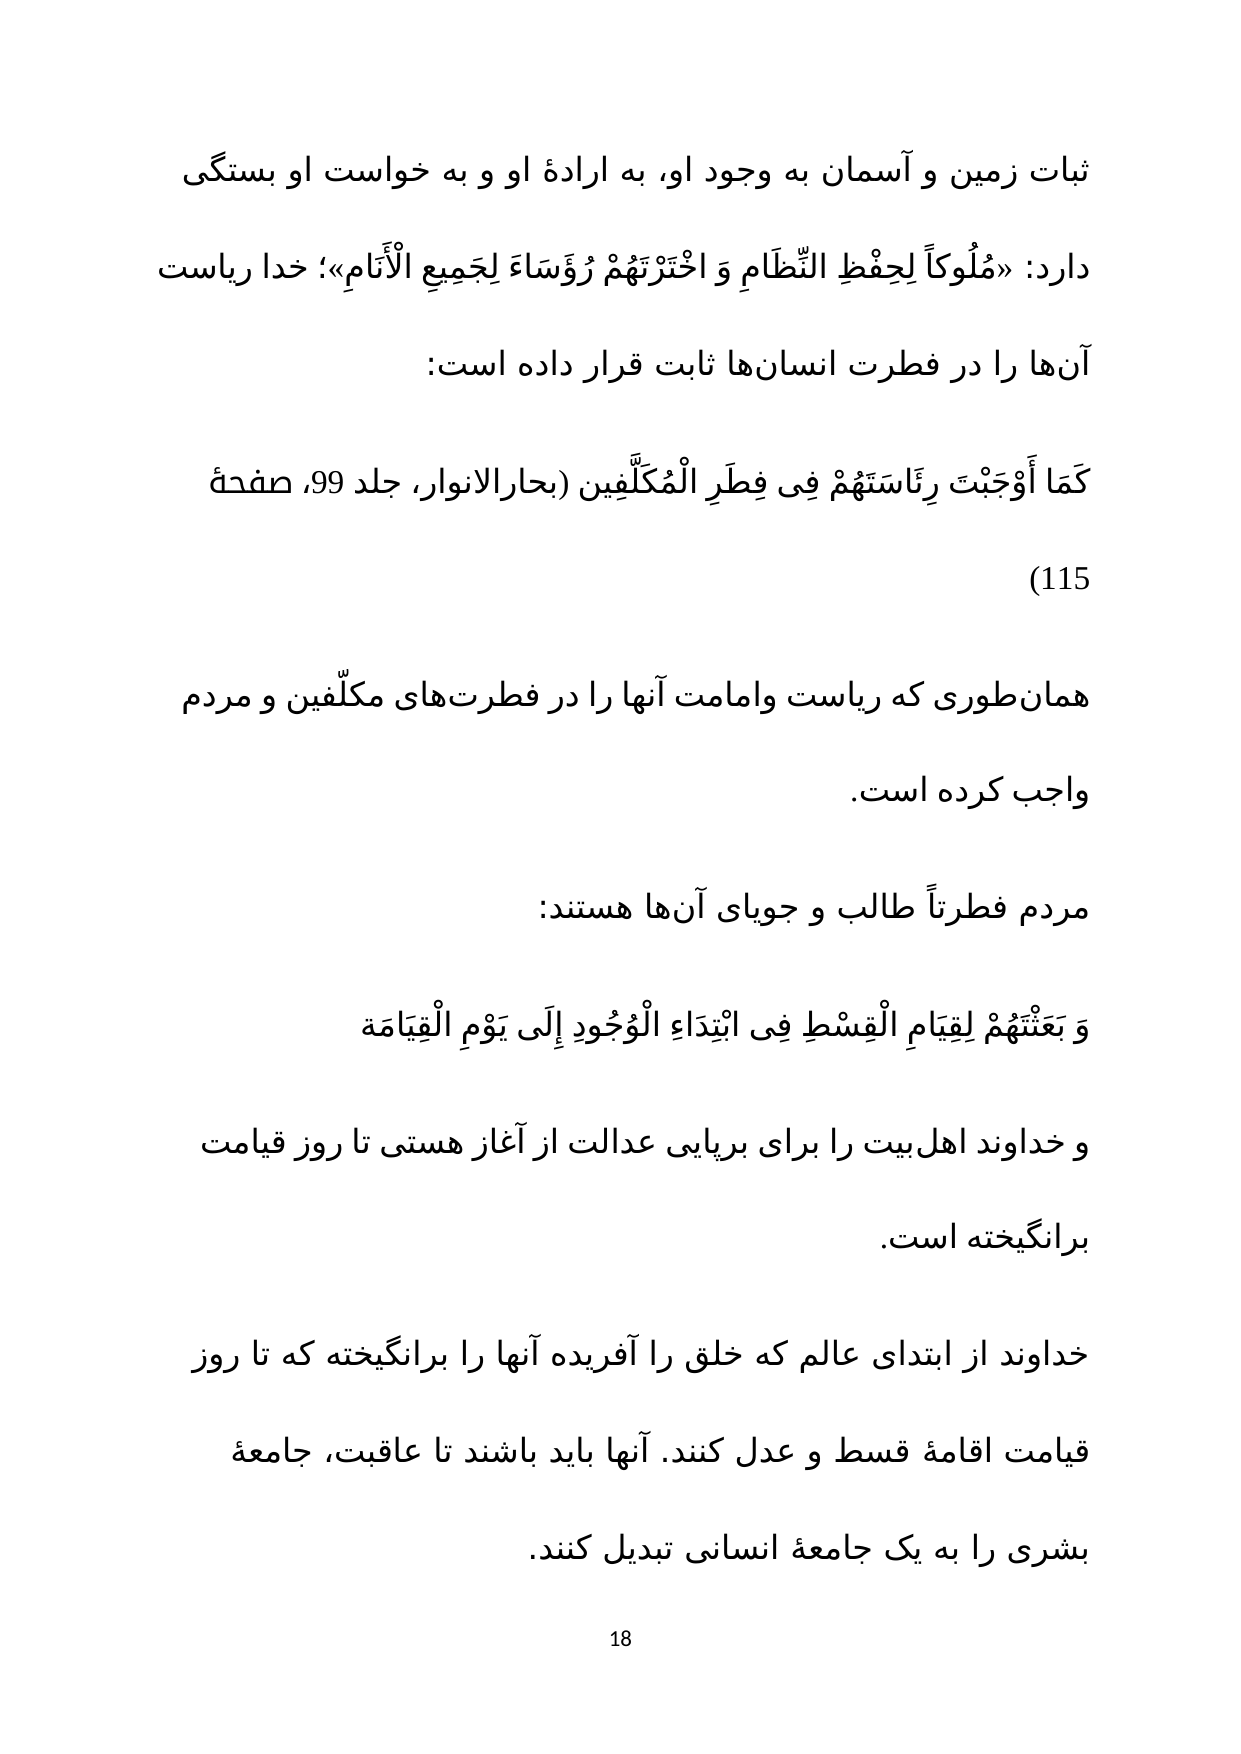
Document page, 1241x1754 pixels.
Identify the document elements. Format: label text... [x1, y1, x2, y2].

text وَ بَعَثْتَهُمْ‏ لِقِيَامِ‏ الْقِسْطِ فِی ابْتِدَاءِ الْوُجُودِ إِلَى يَوْمِ الْقِيَامَة [150, 1005, 1090, 1043]
text و خداوند اهل‌بیت را برای برپایی عدالت از آغاز هستی تا روز قیامت برانگیخته است. [150, 1122, 1090, 1256]
text مردم فطرتاً طالب و جویای آن‌ها هستند: [150, 887, 1090, 926]
text ثبات زمین و آسمان به وجود او، به ارادۀ او و به خواست او بستگی دارد: «مُلُوكاً لِحِفْظِ النِّظَامِ وَ اخْتَرْتَهُمْ رُؤَسَاءَ لِجَمِيعِ الْأَنَامِ»؛ خدا ریاست آن‌ها را در فطرت انسان‌ها ثابت قرار داده است: [150, 150, 1090, 383]
text كَمَا أَوْجَبْتَ‏ رِئَاسَتَهُمْ‏ فِی فِطَرِ الْمُكَلَّفِين‏ (بحارالانوار، جلد 99، صفحۀ 115) [150, 462, 1090, 596]
text همان‌طوری که ریاست وامامت آنها را در فطرت‌های مکلّفین و مردم واجب کرده است. [150, 675, 1090, 809]
text خداوند از ابتدای عالم که خلق را آفریده آنها را برانگیخته که تا روز قیامت اقامۀ قسط و عدل کنند. آنها باید باشند تا عاقبت، جامعۀ بشری را به یک جامعۀ انسانی تبدیل کنند. [150, 1334, 1090, 1567]
